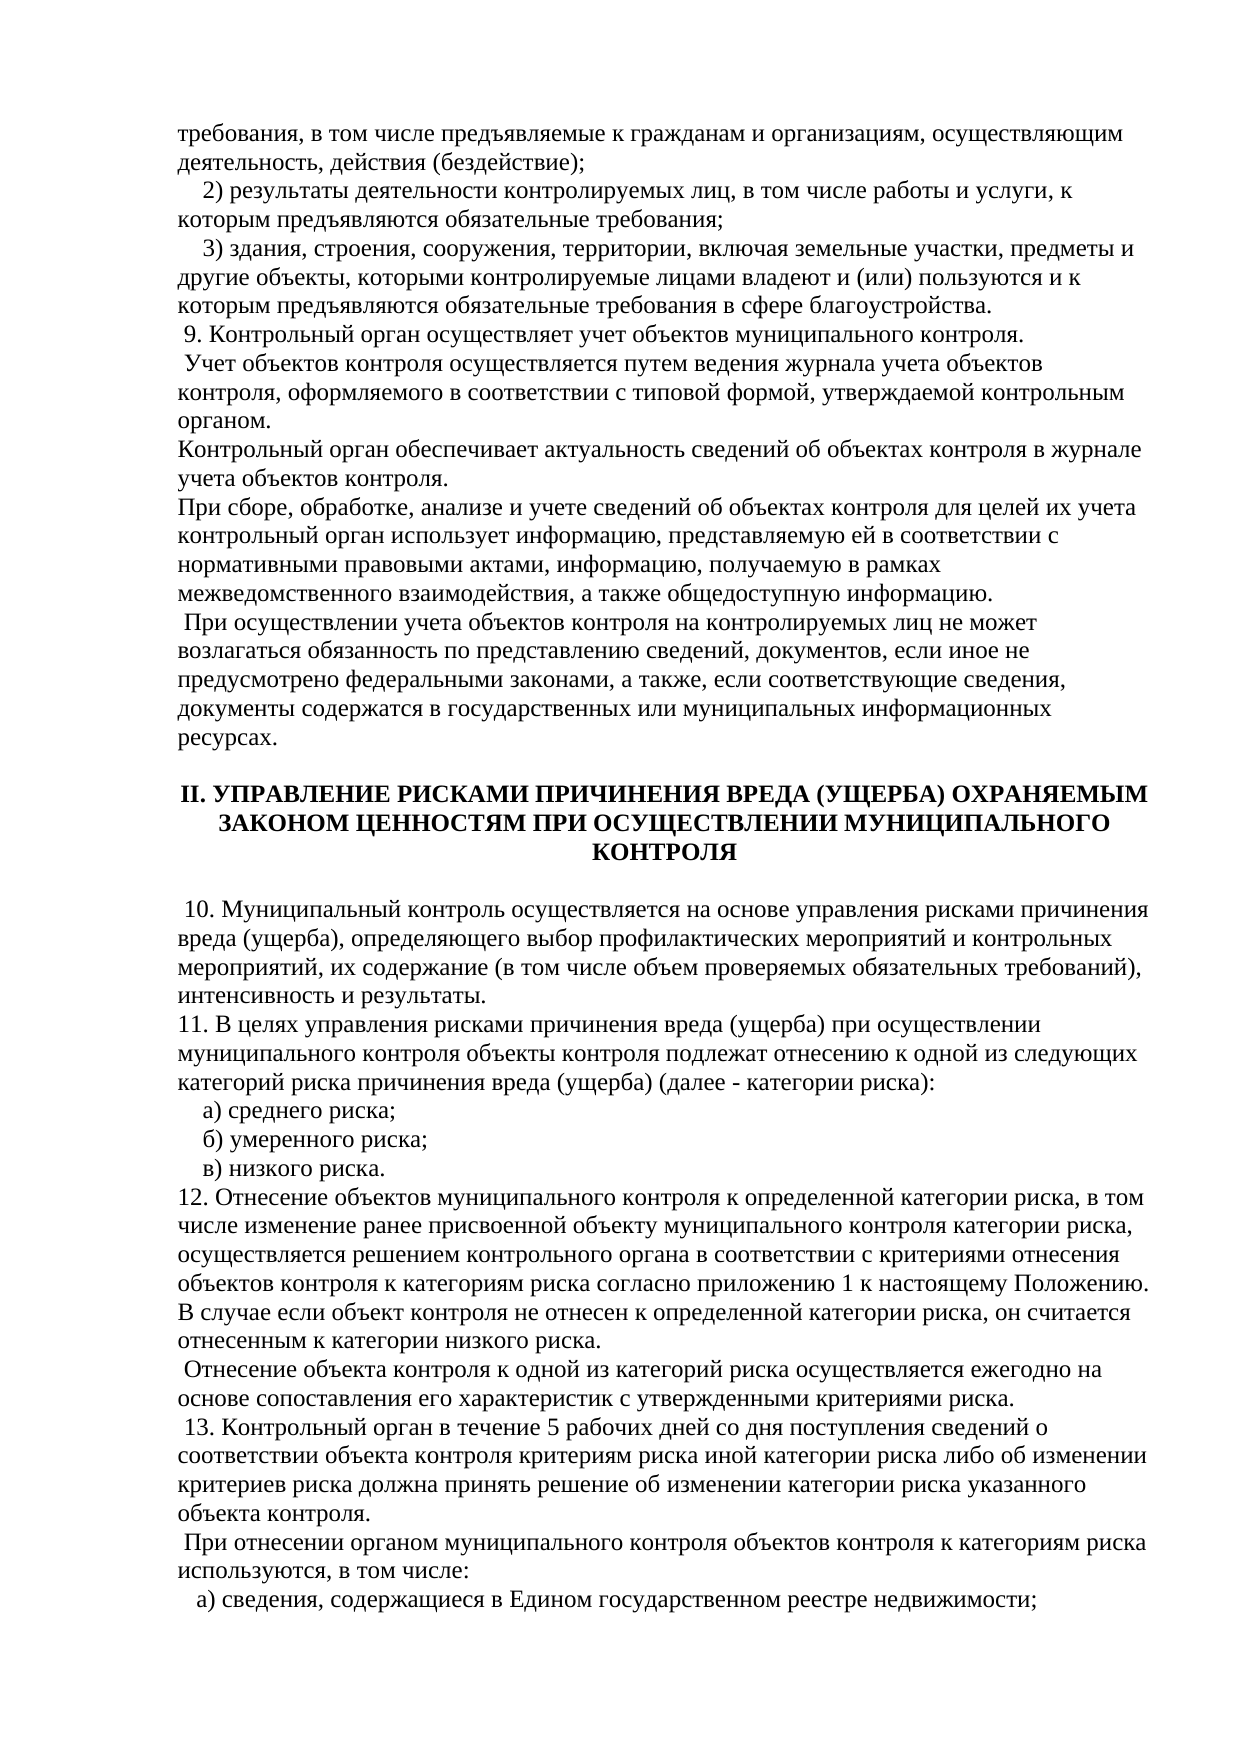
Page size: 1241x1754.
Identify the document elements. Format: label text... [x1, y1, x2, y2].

text II. УПРАВЛЕНИЕ РИСКАМИ ПРИЧИНЕНИЯ ВРЕДА (УЩЕРБА) ОХРАНЯЕМЫМ ЗАКОНОМ ЦЕННОСТЯМ ПРИ ОСУЩЕСТВЛЕНИИ МУНИЦИПАЛЬНОГО КОНТРОЛЯ [177, 779, 1152, 866]
text В случае если объект контроля не отнесен к определенной категории риска, он считается отнесенным к категории низкого риска. [177, 1297, 1152, 1354]
text а) среднего риска; [177, 1096, 1152, 1124]
text а) сведения, содержащиеся в Едином государственном реестре недвижимости; [177, 1584, 1152, 1613]
text При сборе, обработке, анализе и учете сведений об объектах контроля для целей их учета контрольный орган использует информацию, представляемую ей в соответствии с нормативными правовыми актами, информацию, получаемую в рамках межведомственного взаимодействия, а также общедоступную информацию. [177, 492, 1152, 607]
text Контрольный орган обеспечивает актуальность сведений об объектах контроля в журнале учета объектов контроля. [177, 434, 1152, 492]
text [177, 118, 1152, 176]
text При осуществлении учета объектов контроля на контролируемых лиц не может возлагаться обязанность по представлению сведений, документов, если иное не предусмотрено федеральными законами, а также, если соответствующие сведения, документы содержатся в государственных или муниципальных информационных ресурсах. [177, 607, 1152, 751]
text б) умеренного риска; [177, 1124, 1152, 1153]
text При отнесении органом муниципального контроля объектов контроля к категориям риска используются, в том числе: [177, 1527, 1152, 1584]
text 11. В целях управления рисками причинения вреда (ущерба) при осуществлении муниципального контроля объекты контроля подлежат отнесению к одной из следующих категорий риска причинения вреда (ущерба) (далее - категории риска): [177, 1009, 1152, 1096]
text 13. Контрольный орган в течение 5 рабочих дней со дня поступления сведений о соответствии объекта контроля критериям риска иной категории риска либо об изменении критериев риска должна принять решение об изменении категории риска указанного объекта контроля. [177, 1412, 1152, 1527]
text Отнесение объекта контроля к одной из категорий риска осуществляется ежегодно на основе сопоставления его характеристик с утвержденными критериями риска. [177, 1354, 1152, 1412]
text 2) результаты деятельности контролируемых лиц, в том числе работы и услуги, к которым предъявляются обязательные требования; [177, 176, 1152, 233]
text Учет объектов контроля осуществляется путем ведения журнала учета объектов контроля, оформляемого в соответствии с типовой формой, утверждаемой контрольным органом. [177, 348, 1152, 434]
text в) низкого риска. [177, 1153, 1152, 1182]
text 9. Контрольный орган осуществляет учет объектов муниципального контроля. [177, 319, 1152, 348]
text 3) здания, строения, сооружения, территории, включая земельные участки, предметы и другие объекты, которыми контролируемые лицами владеют и (или) пользуются и к которым предъявляются обязательные требования в сфере благоустройства. [177, 233, 1152, 319]
text 12. Отнесение объектов муниципального контроля к определенной категории риска, в том числе изменение ранее присвоенной объекту муниципального контроля категории риска, осуществляется решением контрольного органа в соответствии с критериями отнесения объектов контроля к категориям риска согласно приложению 1 к настоящему Положению. [177, 1182, 1152, 1297]
text 10. Муниципальный контроль осуществляется на основе управления рисками причинения вреда (ущерба), определяющего выбор профилактических мероприятий и контрольных мероприятий, их содержание (в том числе объем проверяемых обязательных требований), интенсивность и результаты. [177, 894, 1152, 1009]
